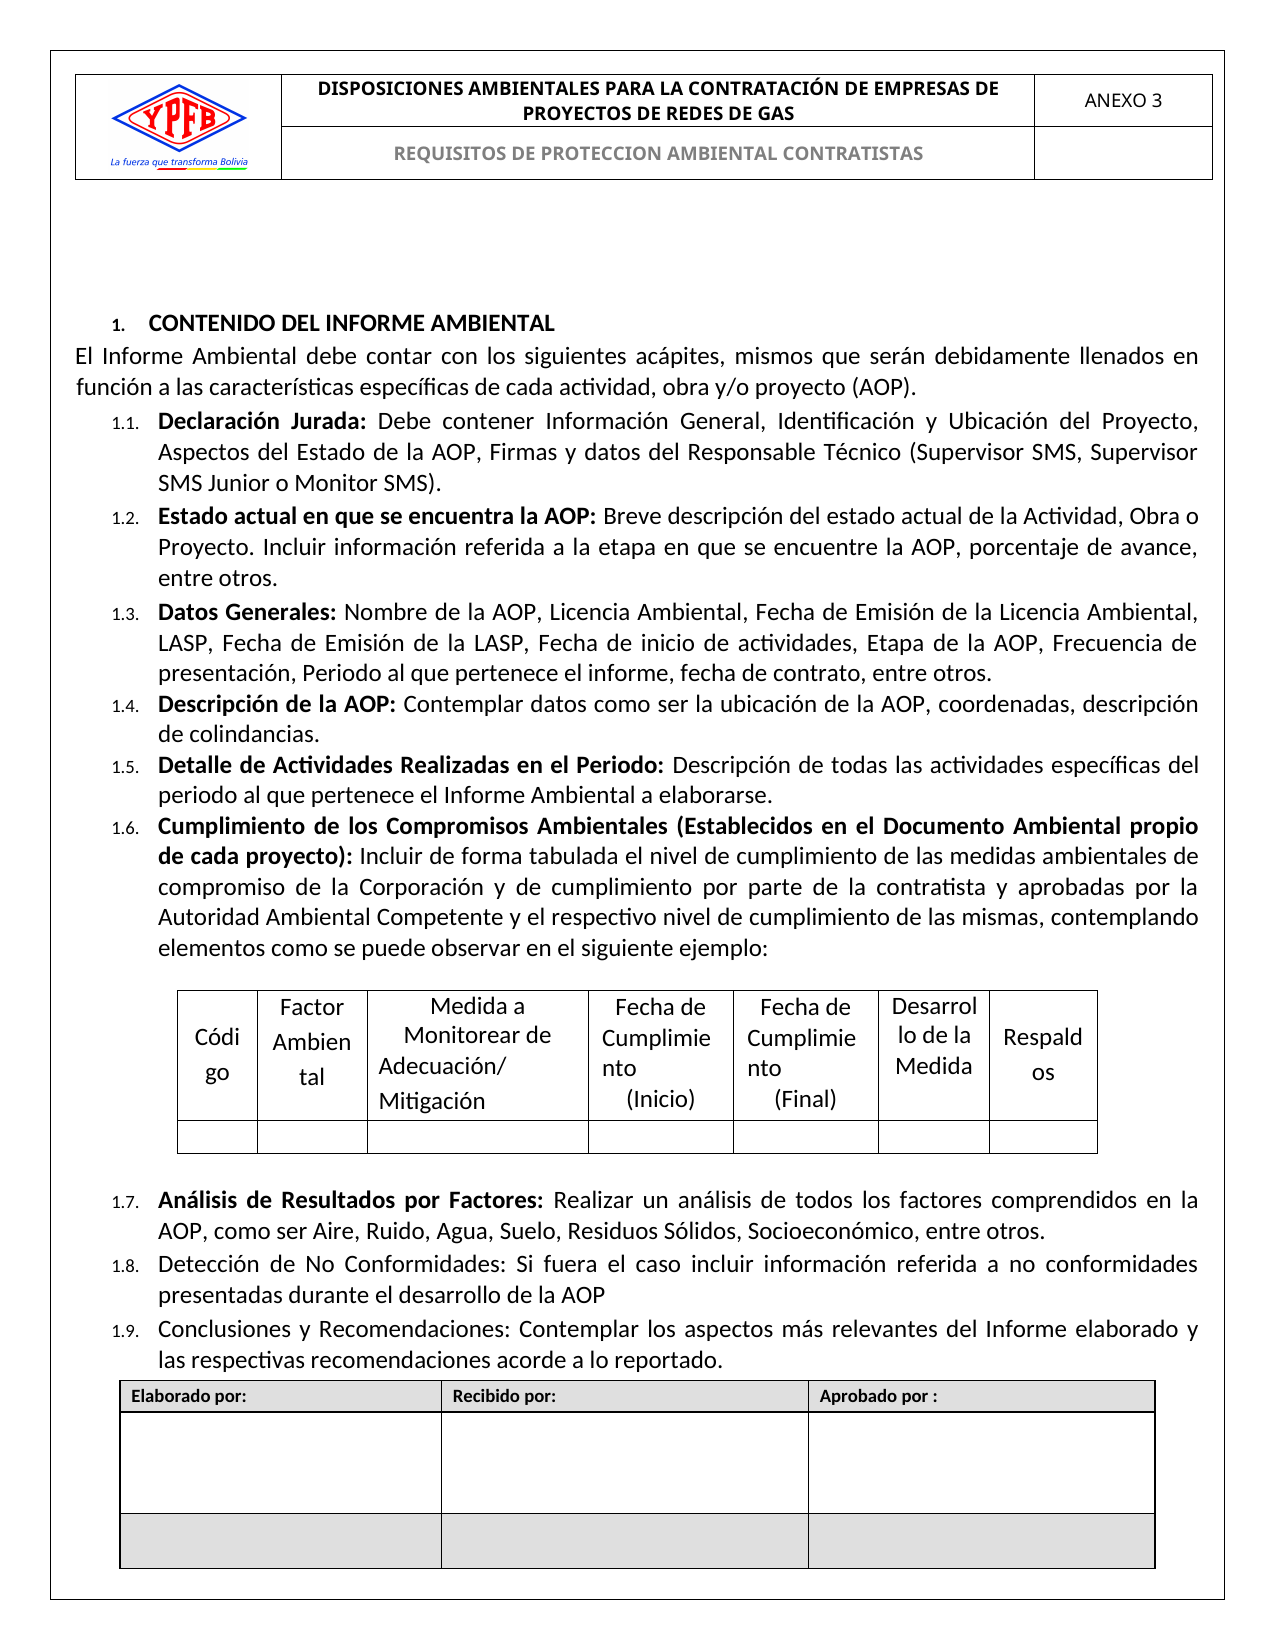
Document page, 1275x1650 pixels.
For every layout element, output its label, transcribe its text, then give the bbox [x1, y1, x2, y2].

table_header Fecha de Cumplimiento (Inicio) [589, 991, 733, 1119]
table_header Factor Ambiental [258, 991, 367, 1119]
list Detalle de Actividades Realizadas en el Periodo: Descripción de todas las actividades específicas del periodo al que pertenece el Informe Ambiental a elaborarse. [111, 749, 1200, 810]
picture [108, 79, 249, 175]
table_header Respaldos [990, 991, 1097, 1119]
table_cell [734, 1121, 878, 1152]
table_cell [178, 1121, 257, 1152]
table_cell [879, 1121, 989, 1152]
table_cell [990, 1121, 1097, 1152]
list Declaración Jurada: Debe contener Información General, Identificación y Ubicación del Proyecto, Aspectos del Estado de la AOP, Firmas y datos del Responsable Técnico (Supervisor SMS, Supervisor SMS Junior o Monitor SMS). [111, 405, 1200, 497]
table_header Fecha de Cumplimiento (Final) [734, 991, 878, 1119]
list Detección de No Conformidades: Si fuera el caso incluir información referida a no conformidades presentadas durante el desarrollo de la AOP [111, 1249, 1200, 1310]
table_cell [258, 1121, 367, 1152]
list Conclusiones y Recomendaciones: Contemplar los aspectos más relevantes del Informe elaborado y las respectivas recomendaciones acorde a lo reportado. [111, 1313, 1200, 1375]
table_header Código [178, 991, 257, 1119]
list Estado actual en que se encuentra la AOP: Breve descripción del estado actual de la Actividad, Obra o Proyecto. Incluir información referida a la etapa en que se encuentre la AOP, porcentaje de avance, entre otros. [111, 501, 1200, 593]
text El Informe Ambiental debe contar con los siguientes acápites, mismos que serán debidamente llenados en función a las características específicas de cada actividad, obra y/o proyecto (AOP). [75, 340, 1200, 402]
list Descripción de la AOP: Contemplar datos como ser la ubicación de la AOP, coordenadas, descripción de colindancias. [111, 688, 1200, 749]
table_header Medida a Monitorear de Adecuación/Mitigación [368, 991, 588, 1119]
table_header Desarrollo de la Medida [879, 991, 989, 1119]
list Datos Generales: Nombre de la AOP, Licencia Ambiental, Fecha de Emisión de la Licencia Ambiental, LASP, Fecha de Emisión de la LASP, Fecha de inicio de actividades, Etapa de la AOP, Frecuencia de presentación, Periodo al que pertenece el informe, fecha de contrato, entre otros. [111, 596, 1200, 688]
list Análisis de Resultados por Factores: Realizar un análisis de todos los factores comprendidos en la AOP, como ser Aire, Ruido, Agua, Suelo, Residuos Sólidos, Socioeconómico, entre otros. [111, 1184, 1200, 1246]
table_cell [368, 1121, 588, 1152]
table_cell [589, 1121, 733, 1152]
list CONTENIDO DEL INFORME AMBIENTAL [111, 307, 1202, 337]
list Cumplimiento de los Compromisos Ambientales (Establecidos en el Documento Ambiental propio de cada proyecto): Incluir de forma tabulada el nivel de cumplimiento de las medidas ambientales de compromiso de la Corporación y de cumplimiento por parte de la contratista y aprobadas por la Autoridad Ambiental Competente y el respectivo nivel de cumplimiento de las mismas, contemplando elementos como se puede observar en el siguiente ejemplo: [111, 810, 1200, 962]
